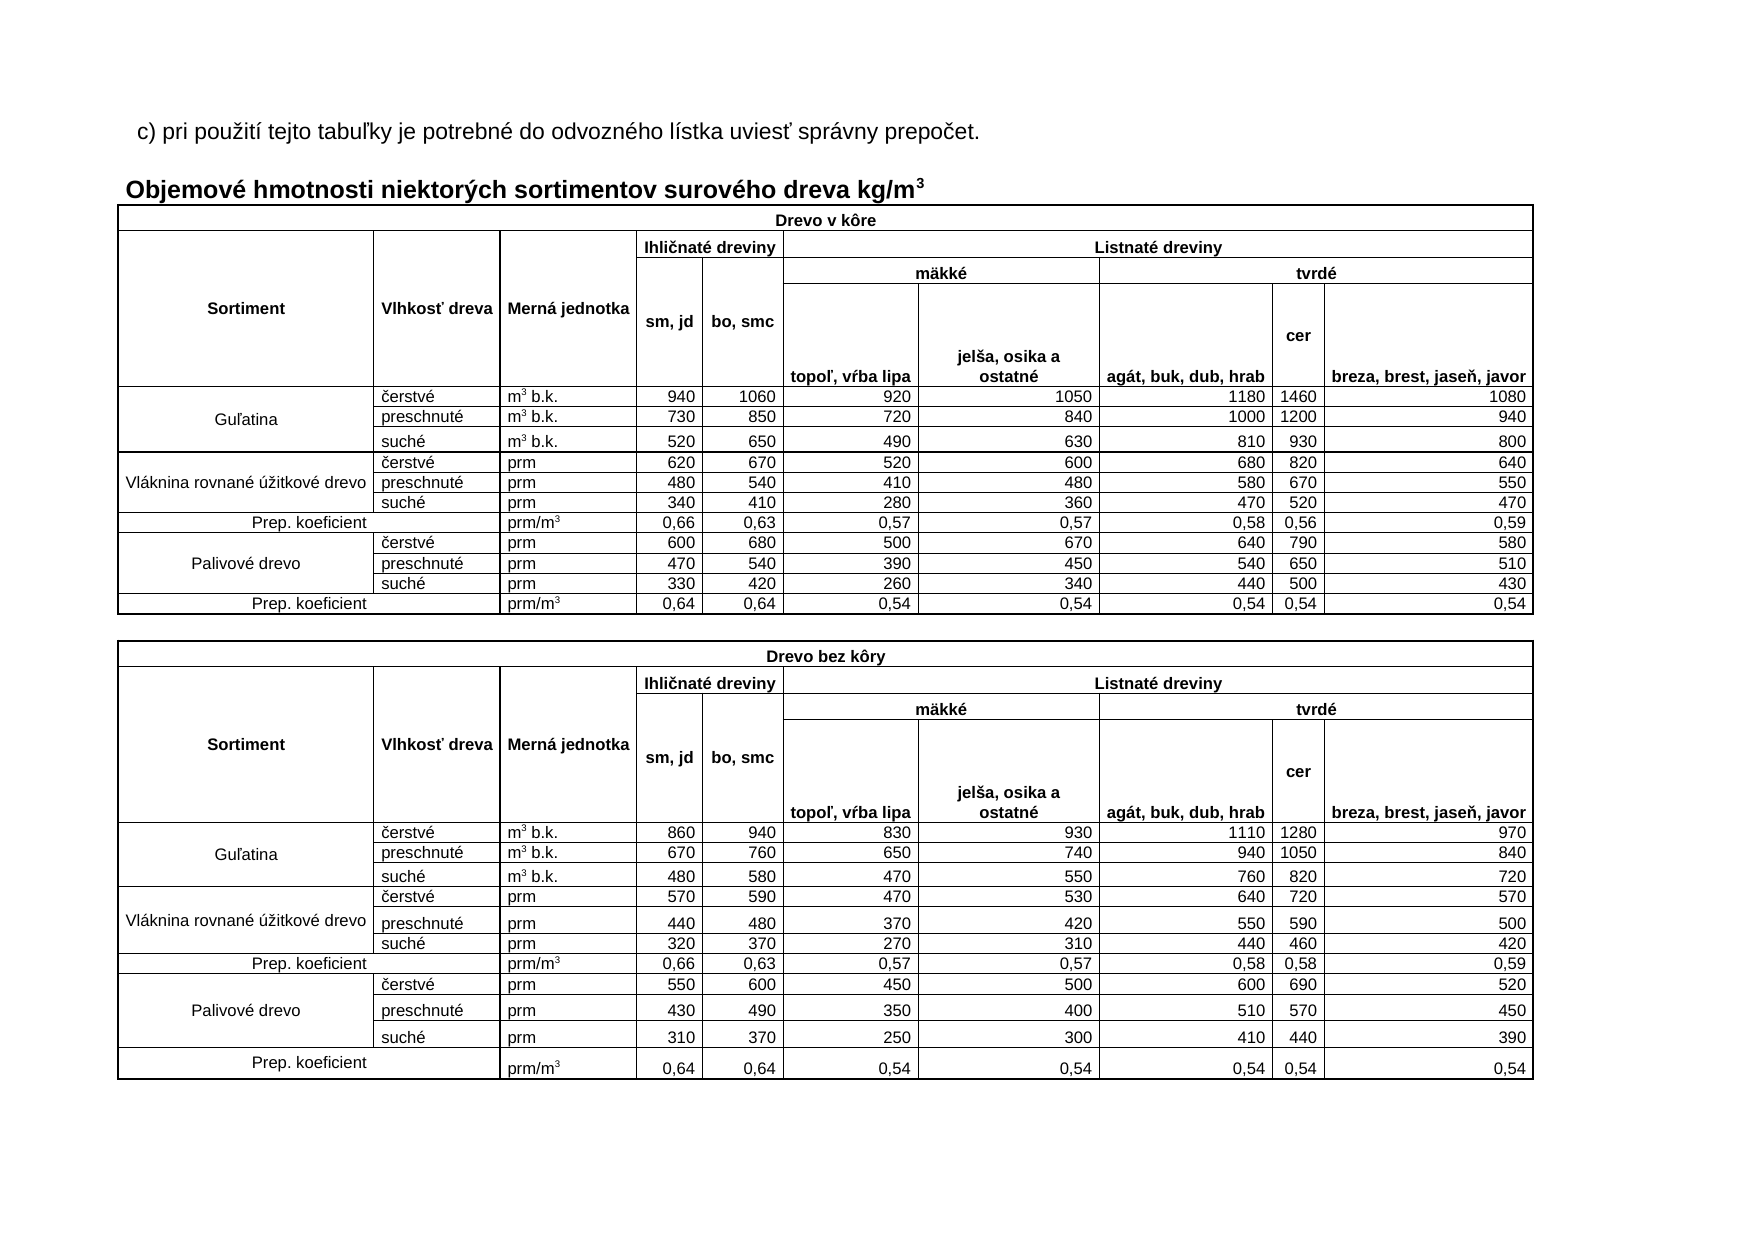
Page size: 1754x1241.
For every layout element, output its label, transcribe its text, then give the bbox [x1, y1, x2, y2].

table_cell 410 [1100, 1021, 1272, 1047]
table_cell 820 [1273, 863, 1324, 886]
table_cell jelša, osika a ostatné [919, 720, 1099, 822]
table_cell 510 [1100, 995, 1272, 1020]
table_cell Sortiment [119, 667, 373, 822]
table_cell 0,54 [784, 594, 918, 613]
table_cell 580 [1325, 533, 1532, 552]
table_cell [374, 615, 500, 639]
table_cell 450 [1325, 995, 1532, 1020]
table_cell 470 [784, 887, 918, 906]
table_cell 790 [1273, 533, 1324, 552]
table_cell 860 [637, 823, 702, 842]
table_cell [783, 615, 918, 639]
table_cell 1000 [1100, 407, 1272, 426]
table_cell 310 [919, 934, 1099, 953]
table_cell suché [374, 493, 499, 512]
table_cell 760 [1100, 863, 1272, 886]
table_cell 430 [1325, 574, 1532, 593]
table_cell prm [501, 934, 636, 953]
table_cell prm [501, 887, 636, 906]
table_cell m3 b.k. [501, 427, 636, 451]
table_cell 590 [703, 887, 783, 906]
table_cell 500 [919, 974, 1099, 993]
table_cell 0,63 [703, 954, 783, 973]
table_cell suché [374, 574, 499, 593]
table_cell m3 b.k. [501, 387, 636, 406]
table_cell m3 b.k. [501, 407, 636, 426]
table_cell 320 [637, 934, 702, 953]
table_cell 570 [637, 887, 702, 906]
table_cell 0,57 [919, 513, 1099, 532]
table_cell 540 [703, 554, 783, 573]
table_cell [702, 615, 783, 639]
table_cell 940 [637, 387, 702, 406]
table_cell 340 [637, 493, 702, 512]
table_cell 530 [919, 887, 1099, 906]
table_cell 550 [1100, 907, 1272, 933]
table_cell 330 [637, 574, 702, 593]
table_cell 820 [1273, 453, 1324, 472]
table_cell 0,54 [1325, 594, 1532, 613]
table_cell 370 [703, 1021, 783, 1047]
table_cell 670 [637, 843, 702, 862]
table_cell breza, brest, jaseň, javor [1325, 720, 1532, 822]
table_cell 550 [919, 863, 1099, 886]
table_cell tvrdé [1100, 694, 1532, 719]
table_cell 670 [1273, 473, 1324, 492]
table_cell 590 [1273, 907, 1324, 933]
table_cell 340 [919, 574, 1099, 593]
table_cell prm [501, 493, 636, 512]
table_cell 620 [637, 453, 702, 472]
table_cell prm/m3 [501, 594, 636, 613]
table_cell 0,57 [784, 954, 918, 973]
table_cell 370 [703, 934, 783, 953]
table_cell prm [501, 473, 636, 492]
table_cell 850 [703, 407, 783, 426]
table_cell Palivové drevo [119, 533, 373, 593]
table_cell 1050 [919, 387, 1099, 406]
table_cell 0,57 [919, 954, 1099, 973]
table_cell 480 [637, 473, 702, 492]
table_cell prm [501, 574, 636, 593]
table_cell 670 [703, 453, 783, 472]
table_cell čerstvé [374, 533, 499, 552]
table_cell 0,58 [1273, 954, 1324, 973]
table_cell 0,54 [919, 1048, 1099, 1078]
table_cell 0,54 [1273, 1048, 1324, 1078]
table_cell 420 [919, 907, 1099, 933]
table_cell 580 [1100, 473, 1272, 492]
table_cell prm [501, 907, 636, 933]
table_cell 690 [1273, 974, 1324, 993]
table_cell [118, 615, 374, 639]
table_cell 940 [1325, 407, 1532, 426]
table_cell 470 [1100, 493, 1272, 512]
table_cell prm [501, 974, 636, 993]
table_cell 520 [784, 453, 918, 472]
table_cell 470 [637, 554, 702, 573]
table_cell 540 [1100, 554, 1272, 573]
table_cell 600 [703, 974, 783, 993]
table_cell 720 [784, 407, 918, 426]
table_cell 450 [919, 554, 1099, 573]
table_cell Guľatina [119, 823, 373, 886]
table_cell 670 [919, 533, 1099, 552]
table_cell 0,58 [1100, 513, 1272, 532]
table_cell Prep. koeficient [119, 1048, 499, 1078]
table_cell čerstvé [374, 887, 499, 906]
table_cell cer [1273, 720, 1324, 822]
table_cell 720 [1325, 863, 1532, 886]
table_cell 0,63 [703, 513, 783, 532]
table_cell 640 [1100, 887, 1272, 906]
table_cell 400 [919, 995, 1099, 1020]
table_cell topoľ, vŕba lipa [784, 720, 918, 822]
table_cell [1099, 615, 1272, 639]
table_cell 500 [1325, 907, 1532, 933]
table_cell 300 [919, 1021, 1099, 1047]
table_cell 280 [784, 493, 918, 512]
table_cell čerstvé [374, 823, 499, 842]
table_cell 410 [784, 473, 918, 492]
table_cell bo, smc [703, 258, 783, 386]
table_cell [637, 615, 702, 639]
table_cell 520 [637, 427, 702, 451]
table_cell Guľatina [119, 387, 373, 451]
table_cell Listnaté dreviny [784, 231, 1532, 257]
table_cell 0,64 [703, 1048, 783, 1078]
table_cell 630 [919, 427, 1099, 451]
table_cell Listnaté dreviny [784, 667, 1532, 693]
table_cell 470 [784, 863, 918, 886]
table_cell 920 [784, 387, 918, 406]
table_cell 0,58 [1100, 954, 1272, 973]
table_cell prm [501, 995, 636, 1020]
table_cell 0,54 [1273, 594, 1324, 613]
table_cell 930 [1273, 427, 1324, 451]
table_cell 350 [784, 995, 918, 1020]
table_cell Prep. koeficient [119, 513, 499, 532]
table_cell preschnuté [374, 907, 499, 933]
table_cell 550 [637, 974, 702, 993]
table_cell 270 [784, 934, 918, 953]
table_cell 490 [703, 995, 783, 1020]
table_cell 840 [919, 407, 1099, 426]
table_cell 570 [1273, 995, 1324, 1020]
table_cell 0,54 [1325, 1048, 1532, 1078]
table_cell 510 [1325, 554, 1532, 573]
table_cell suché [374, 863, 499, 886]
table_cell 520 [1273, 493, 1324, 512]
table_cell 680 [703, 533, 783, 552]
table_cell 600 [637, 533, 702, 552]
table_cell 0,57 [784, 513, 918, 532]
table_cell Vláknina rovnané úžitkové drevo [119, 887, 373, 953]
table_cell [500, 615, 637, 639]
table_cell 480 [637, 863, 702, 886]
table_cell 1180 [1100, 387, 1272, 406]
table_cell 480 [703, 907, 783, 933]
table_cell 440 [1100, 574, 1272, 593]
table_cell mäkké [784, 258, 1099, 283]
table_cell 440 [1273, 1021, 1324, 1047]
table_cell 390 [784, 554, 918, 573]
table_cell 550 [1325, 473, 1532, 492]
table_cell suché [374, 427, 499, 451]
table_cell čerstvé [374, 974, 499, 993]
table_cell [1273, 615, 1324, 639]
table_cell 0,64 [703, 594, 783, 613]
table_cell [1324, 615, 1533, 639]
table_cell bo, smc [703, 694, 783, 822]
table_cell Vlhkosť dreva [374, 231, 499, 386]
table_cell 680 [1100, 453, 1272, 472]
table_cell 470 [1325, 493, 1532, 512]
table_cell Ihličnaté dreviny [637, 667, 783, 693]
table_cell Prep. koeficient [119, 954, 499, 973]
table_cell 0,66 [637, 513, 702, 532]
table_cell 940 [703, 823, 783, 842]
table_cell cer [1273, 284, 1324, 386]
table_cell sm, jd [637, 694, 702, 822]
table_cell Palivové drevo [119, 974, 373, 1047]
table_cell 0,56 [1273, 513, 1324, 532]
table_cell prm [501, 533, 636, 552]
table_header Objemové hmotnosti niektorých sortimentov surového dreva kg/m3 [118, 145, 1533, 204]
table_cell tvrdé [1100, 258, 1532, 283]
table_cell 0,59 [1325, 954, 1532, 973]
table_cell 810 [1100, 427, 1272, 451]
table_cell prm/m3 [501, 954, 636, 973]
table_cell 740 [919, 843, 1099, 862]
table_cell 360 [919, 493, 1099, 512]
table_cell m3 b.k. [501, 863, 636, 886]
table_cell Prep. koeficient [119, 594, 499, 613]
table_cell m3 b.k. [501, 843, 636, 862]
table_cell [918, 615, 1099, 639]
table_cell 760 [703, 843, 783, 862]
table_cell prm [501, 554, 636, 573]
table_cell 0,64 [637, 1048, 702, 1078]
table_cell 500 [1273, 574, 1324, 593]
table_cell 720 [1273, 887, 1324, 906]
table_cell 460 [1273, 934, 1324, 953]
table_cell 640 [1325, 453, 1532, 472]
table_cell 0,64 [637, 594, 702, 613]
table_cell Vlhkosť dreva [374, 667, 499, 822]
table_cell 580 [703, 863, 783, 886]
table_cell suché [374, 1021, 499, 1047]
table_cell jelša, osika a ostatné [919, 284, 1099, 386]
table_cell 600 [919, 453, 1099, 472]
table_cell 650 [1273, 554, 1324, 573]
table_cell Merná jednotka [501, 231, 636, 386]
table_cell 940 [1100, 843, 1272, 862]
table_cell Vláknina rovnané úžitkové drevo [119, 453, 373, 512]
table_cell 440 [1100, 934, 1272, 953]
table_cell 420 [1325, 934, 1532, 953]
table_cell suché [374, 934, 499, 953]
table_cell Merná jednotka [501, 667, 636, 822]
table_cell m3 b.k. [501, 823, 636, 842]
table_cell 0,54 [919, 594, 1099, 613]
table_cell 450 [784, 974, 918, 993]
table_cell 600 [1100, 974, 1272, 993]
table_cell prm [501, 453, 636, 472]
table_cell 840 [1325, 843, 1532, 862]
table_cell 1200 [1273, 407, 1324, 426]
table_cell preschnuté [374, 843, 499, 862]
table_cell 0,66 [637, 954, 702, 973]
table_cell 1050 [1273, 843, 1324, 862]
table_cell prm [501, 1021, 636, 1047]
table_cell 490 [784, 427, 918, 451]
table_cell 1280 [1273, 823, 1324, 842]
table_cell sm, jd [637, 258, 702, 386]
table_cell 650 [703, 427, 783, 451]
table_cell 1080 [1325, 387, 1532, 406]
table_cell 1110 [1100, 823, 1272, 842]
table_cell preschnuté [374, 473, 499, 492]
table_cell 0,59 [1325, 513, 1532, 532]
table_cell mäkké [784, 694, 1099, 719]
table_cell Drevo v kôre [119, 206, 1532, 230]
table_cell 0,54 [784, 1048, 918, 1078]
table_cell 390 [1325, 1021, 1532, 1047]
table_cell preschnuté [374, 407, 499, 426]
table_cell 430 [637, 995, 702, 1020]
table_cell 480 [919, 473, 1099, 492]
table_cell 0,54 [1100, 594, 1272, 613]
table_cell 420 [703, 574, 783, 593]
table_cell prm/m3 [501, 1048, 636, 1078]
table_cell 410 [703, 493, 783, 512]
table_cell 1460 [1273, 387, 1324, 406]
table_cell Sortiment [119, 231, 373, 386]
table_cell Drevo bez kôry [119, 642, 1532, 666]
table_cell preschnuté [374, 995, 499, 1020]
table_cell 540 [703, 473, 783, 492]
table_cell 520 [1325, 974, 1532, 993]
table_cell 250 [784, 1021, 918, 1047]
table_cell 730 [637, 407, 702, 426]
table_cell čerstvé [374, 387, 499, 406]
table_cell 650 [784, 843, 918, 862]
table_cell 800 [1325, 427, 1532, 451]
table_cell topoľ, vŕba lipa [784, 284, 918, 386]
table_cell Ihličnaté dreviny [637, 231, 783, 257]
table_cell čerstvé [374, 453, 499, 472]
table_cell 370 [784, 907, 918, 933]
table_cell prm/m3 [501, 513, 636, 532]
table_cell 570 [1325, 887, 1532, 906]
table_cell 930 [919, 823, 1099, 842]
table_cell 260 [784, 574, 918, 593]
table_cell 500 [784, 533, 918, 552]
table_cell agát, buk, dub, hrab [1100, 284, 1272, 386]
table_cell 830 [784, 823, 918, 842]
table_cell 440 [637, 907, 702, 933]
table_cell 0,54 [1100, 1048, 1272, 1078]
table_cell breza, brest, jaseň, javor [1325, 284, 1532, 386]
table_cell 970 [1325, 823, 1532, 842]
table_cell 640 [1100, 533, 1272, 552]
table_cell preschnuté [374, 554, 499, 573]
text c) pri použití tejto tabuľky je potrebné do odvozného lístka uviesť správny prepočet. [137, 118, 1663, 144]
table_cell 310 [637, 1021, 702, 1047]
table_cell 1060 [703, 387, 783, 406]
table_cell agát, buk, dub, hrab [1100, 720, 1272, 822]
